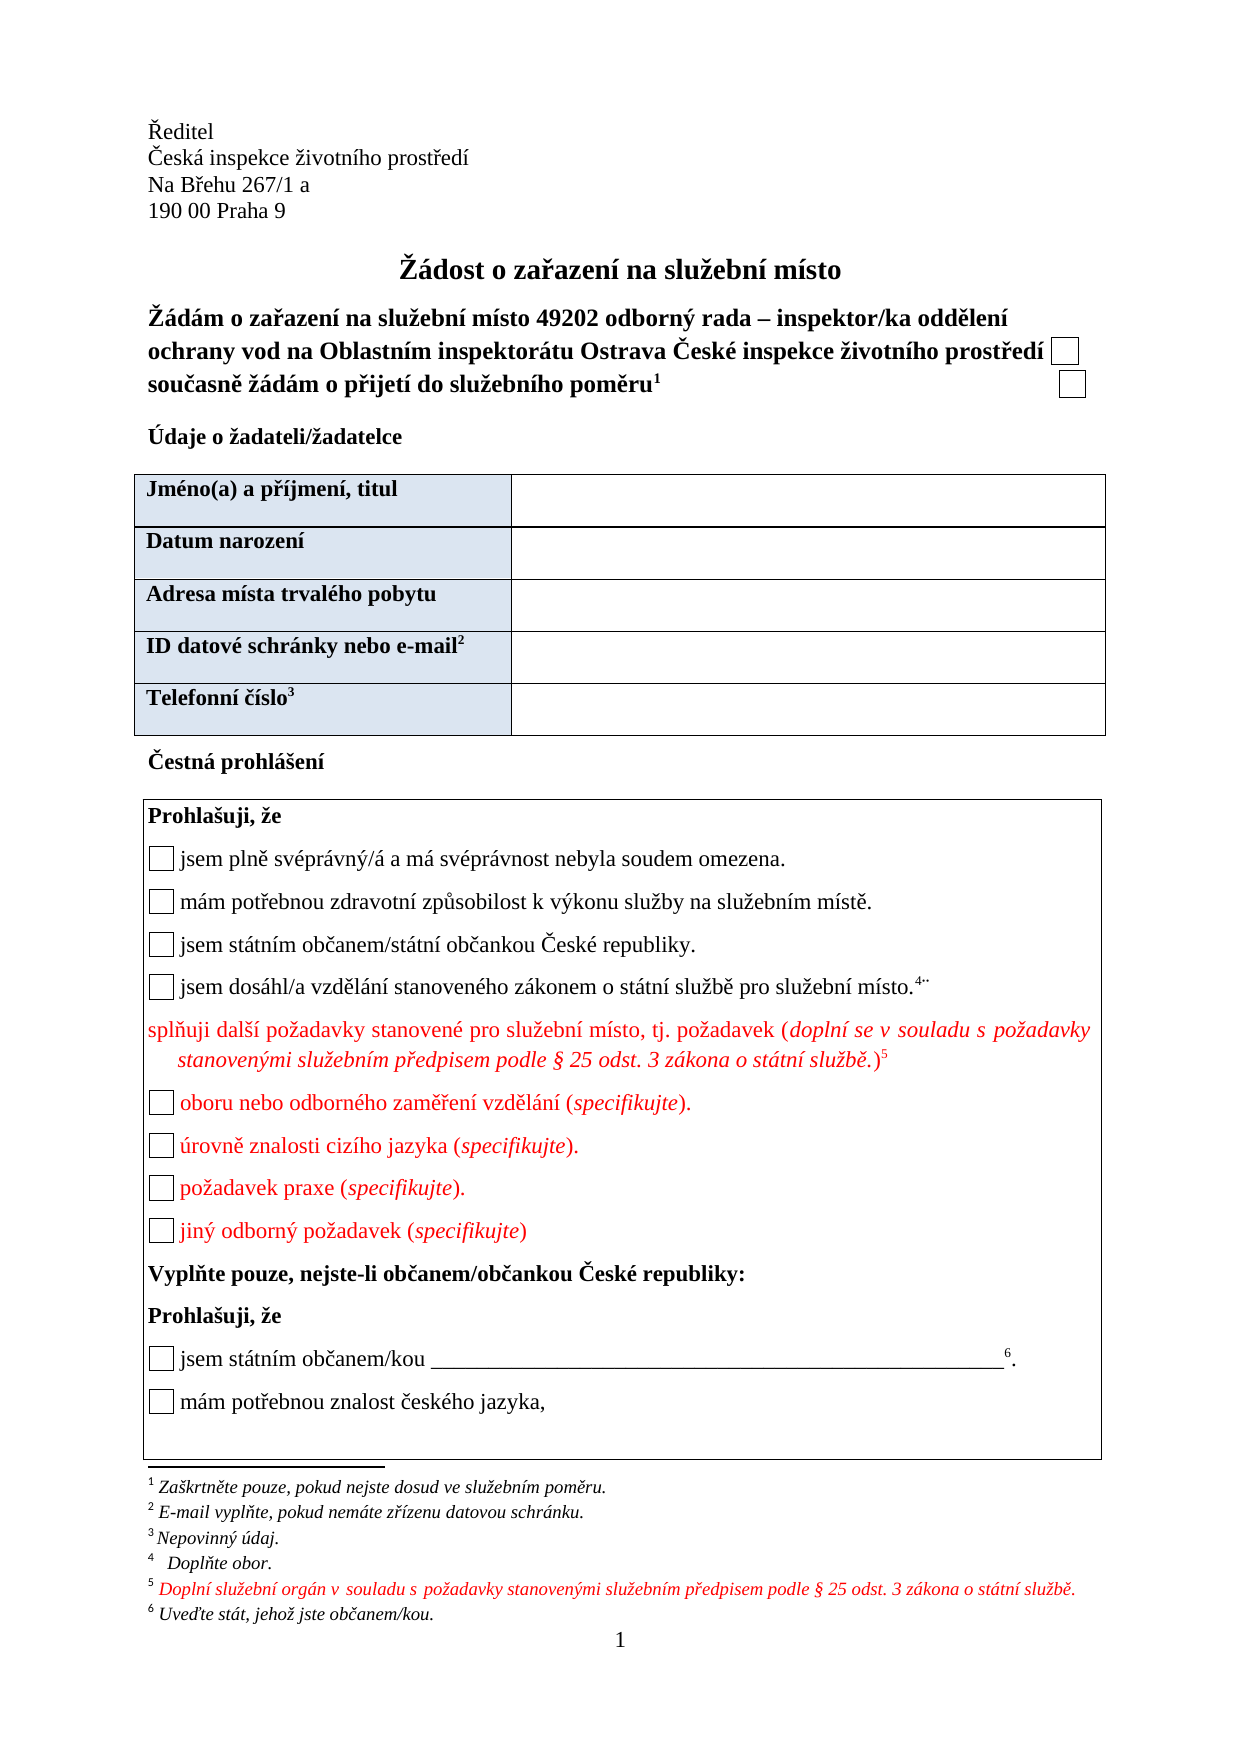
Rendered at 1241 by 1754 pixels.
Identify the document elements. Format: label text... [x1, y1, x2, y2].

table_cell ID datové schránky nebo e-mail [135, 632, 511, 683]
text jiný odborný požadavek (specifikujte) [144, 1214, 1101, 1243]
text Ředitel [148, 118, 1092, 144]
table_cell Telefonní číslo [135, 684, 511, 735]
table_cell [512, 580, 1105, 631]
table_header Jméno(a) a příjmení, titul [135, 475, 511, 526]
text Česká inspekce životního prostředí [148, 144, 1092, 171]
text jsem plně svéprávný/á a má svéprávnost nebyla soudem omezena. [144, 842, 1101, 872]
table_cell [512, 528, 1105, 578]
table_header [512, 475, 1105, 526]
text Žádám o zařazení na služební místo 49202 odborný rada – inspektor/ka oddělení ochrany vod na Oblastním inspektorátu Ostrava České inspekce životního prostředí současně žádám o přijetí do služebního poměru [148, 303, 1092, 398]
table_cell [512, 632, 1105, 683]
text Žádost o zařazení na služební místo [148, 252, 1092, 286]
table_cell Adresa místa trvalého pobytu [135, 580, 511, 631]
text Na Břehu 267/1 a [148, 171, 1092, 197]
text Prohlašuji, že [144, 1299, 1101, 1329]
text Prohlašuji, že [144, 800, 1101, 829]
text Údaje o žadateli/žadatelce [148, 423, 1092, 450]
text jsem státním občanem/kou __________________________________________________. [144, 1342, 1101, 1372]
text jsem státním občanem/státní občankou České republiky. [144, 927, 1101, 957]
text splňuji další požadavky stanovené pro služební místo, tj. požadavek (doplní se v souladu s požadavky stanovenými služebním předpisem podle § 25 odst. 3 zákona o státní službě.) [144, 1013, 1101, 1073]
table_cell Datum narození [135, 528, 511, 578]
text 190 00 Praha 9 [148, 197, 1092, 223]
text požadavek praxe (specifikujte). [144, 1171, 1101, 1201]
text Čestná prohlášení [148, 748, 1092, 775]
table_cell [512, 684, 1105, 735]
text mám potřebnou zdravotní způsobilost k výkonu služby na služebním místě. [144, 885, 1101, 914]
text mám potřebnou znalost českého jazyka, [144, 1385, 1101, 1414]
text úrovně znalosti cizího jazyka (specifikujte). [144, 1128, 1101, 1158]
text oboru nebo odborného zaměření vzdělání (specifikujte). [144, 1086, 1101, 1115]
text jsem dosáhl/a vzdělání stanoveného zákonem o státní službě pro služební místo.¨ [144, 970, 1101, 1000]
text Vyplňte pouze, nejste-li občanem/občankou České republiky: [144, 1257, 1101, 1286]
